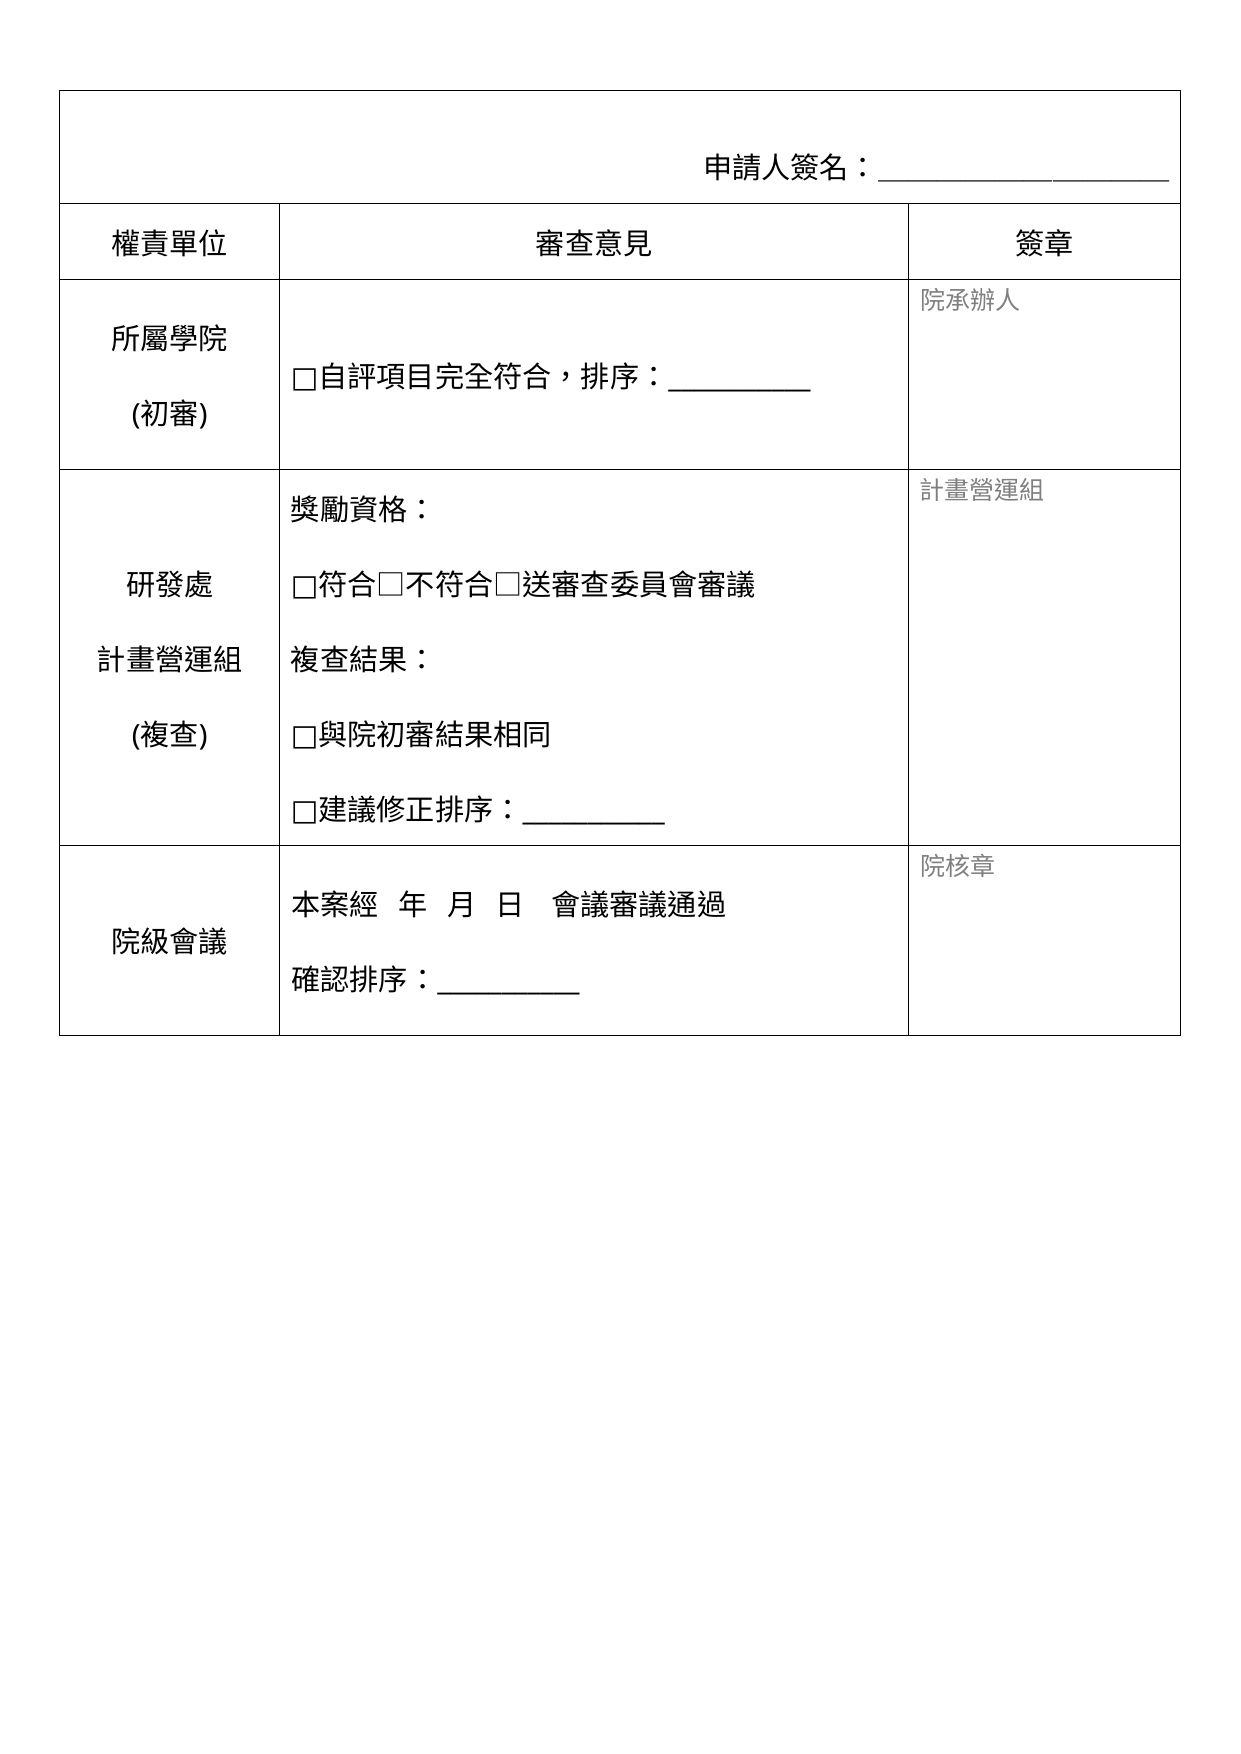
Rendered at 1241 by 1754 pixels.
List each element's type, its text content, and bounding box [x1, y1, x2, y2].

table_cell 院級會議 [60, 846, 279, 1034]
table_cell 簽章 [909, 204, 1180, 279]
table_cell 計畫營運組 [909, 470, 1180, 845]
table_cell 研發處 計畫營運組 (複查) [60, 470, 279, 845]
table_cell 本案經 年 月 日 會議審議通過 確認排序：___________ [280, 846, 908, 1034]
table_cell 獎勵資格： □符合□不符合□送審查委員會審議 複查結果： □與院初審結果相同 □建議修正排序：___________ [280, 470, 908, 845]
table_cell 院核章 [909, 846, 1180, 1034]
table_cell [60, 91, 1180, 203]
table_cell □自評項目完全符合，排序：___________ [280, 280, 908, 469]
table_cell 所屬學院 (初審) [60, 280, 279, 469]
table_cell 權責單位 [60, 204, 279, 279]
table_cell 院承辦人 [909, 280, 1180, 469]
table_cell 審查意見 [280, 204, 908, 279]
